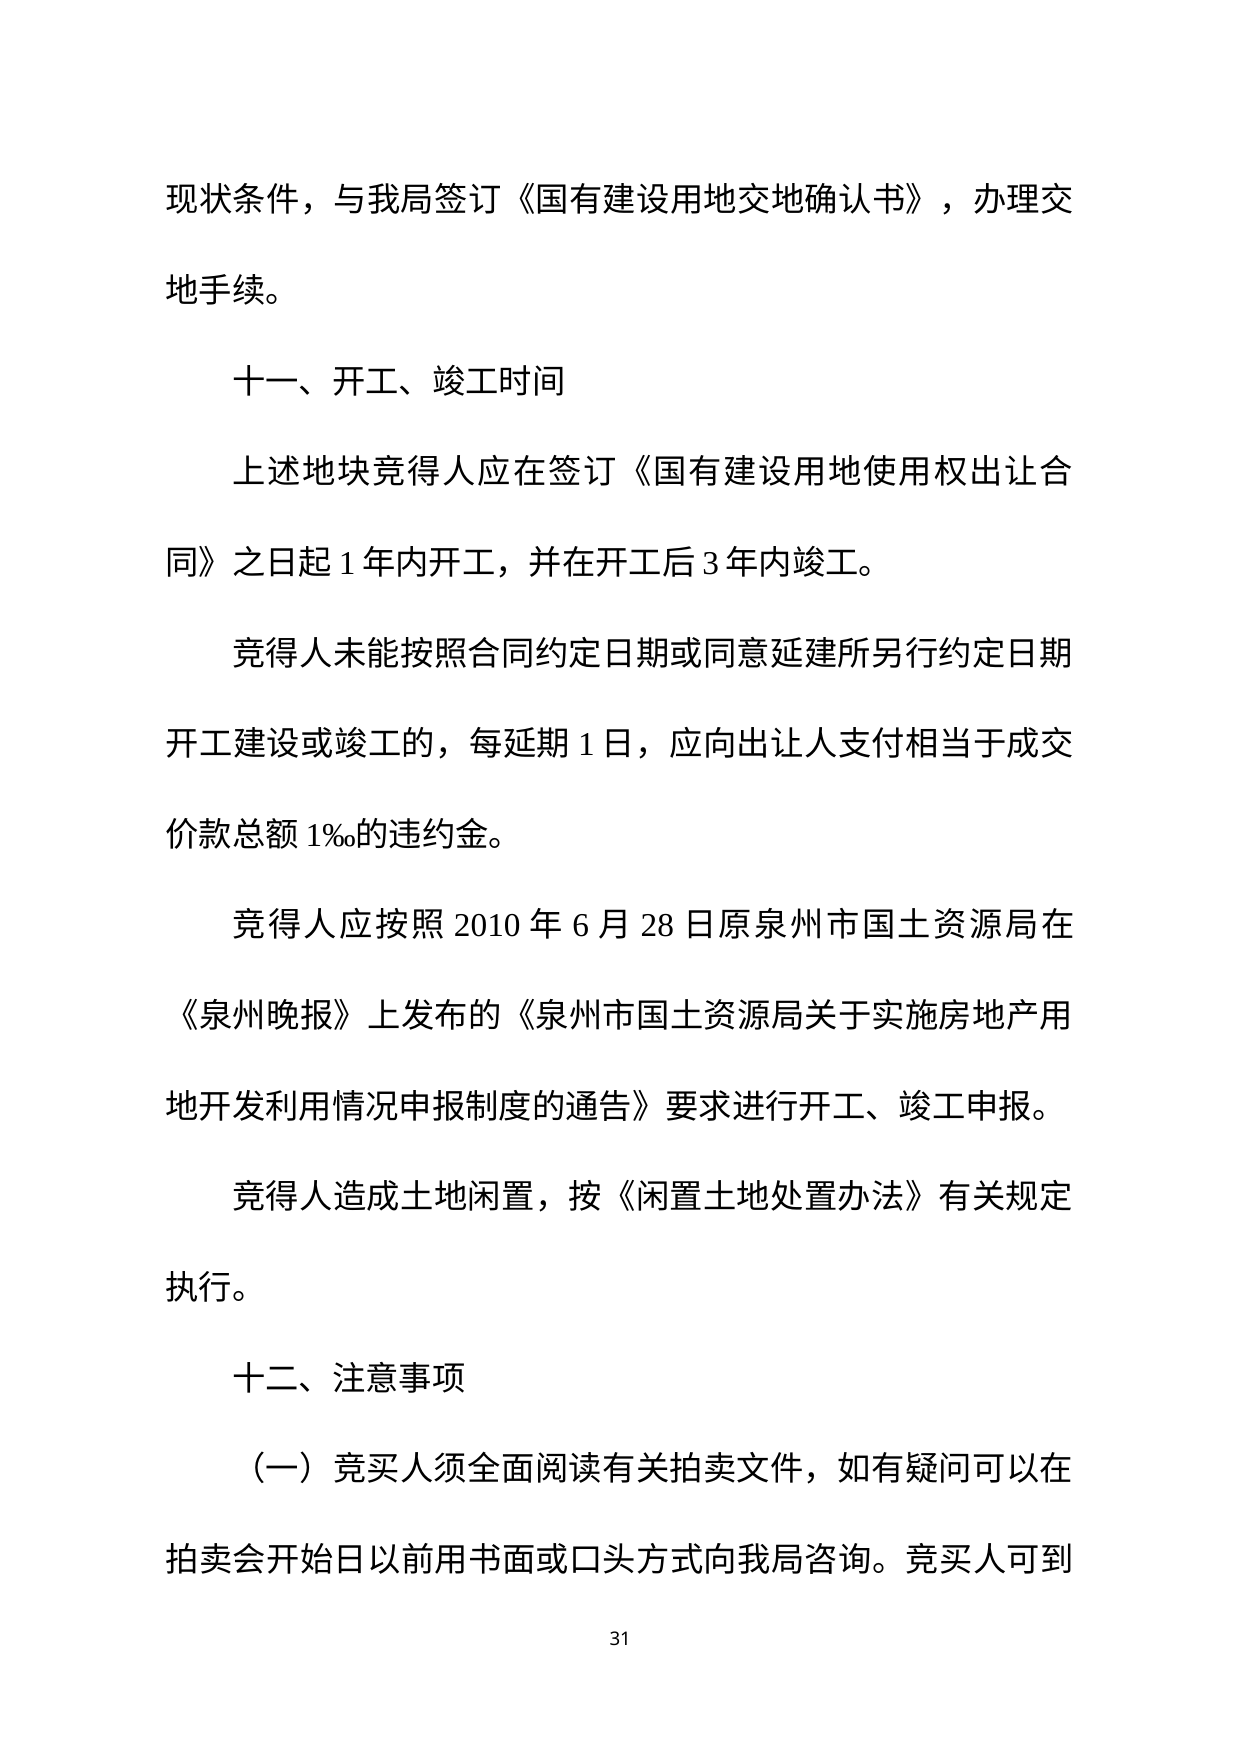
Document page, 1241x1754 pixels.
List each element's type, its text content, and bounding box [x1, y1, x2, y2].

text 竞得人未能按照合同约定日期或同意延建所另行约定日期开工建设或竣工的，每延期1日，应向出让人支付相当于成交价款总额1‰的违约金。 [165, 605, 1075, 877]
text 十一、开工、竣工时间 [165, 333, 1075, 424]
text 十二、注意事项 [165, 1330, 1075, 1421]
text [165, 152, 1075, 333]
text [165, 1421, 1075, 1602]
text 竞得人应按照2010年6月28日原泉州市国土资源局在《泉州晚报》上发布的《泉州市国土资源局关于实施房地产用地开发利用情况申报制度的通告》要求进行开工、竣工申报。 [165, 877, 1075, 1149]
text 竞得人造成土地闲置，按《闲置土地处置办法》有关规定执行。 [165, 1149, 1075, 1330]
text 上述地块竞得人应在签订《国有建设用地使用权出让合同》之日起1年内开工，并在开工后3年内竣工。 [165, 424, 1075, 605]
